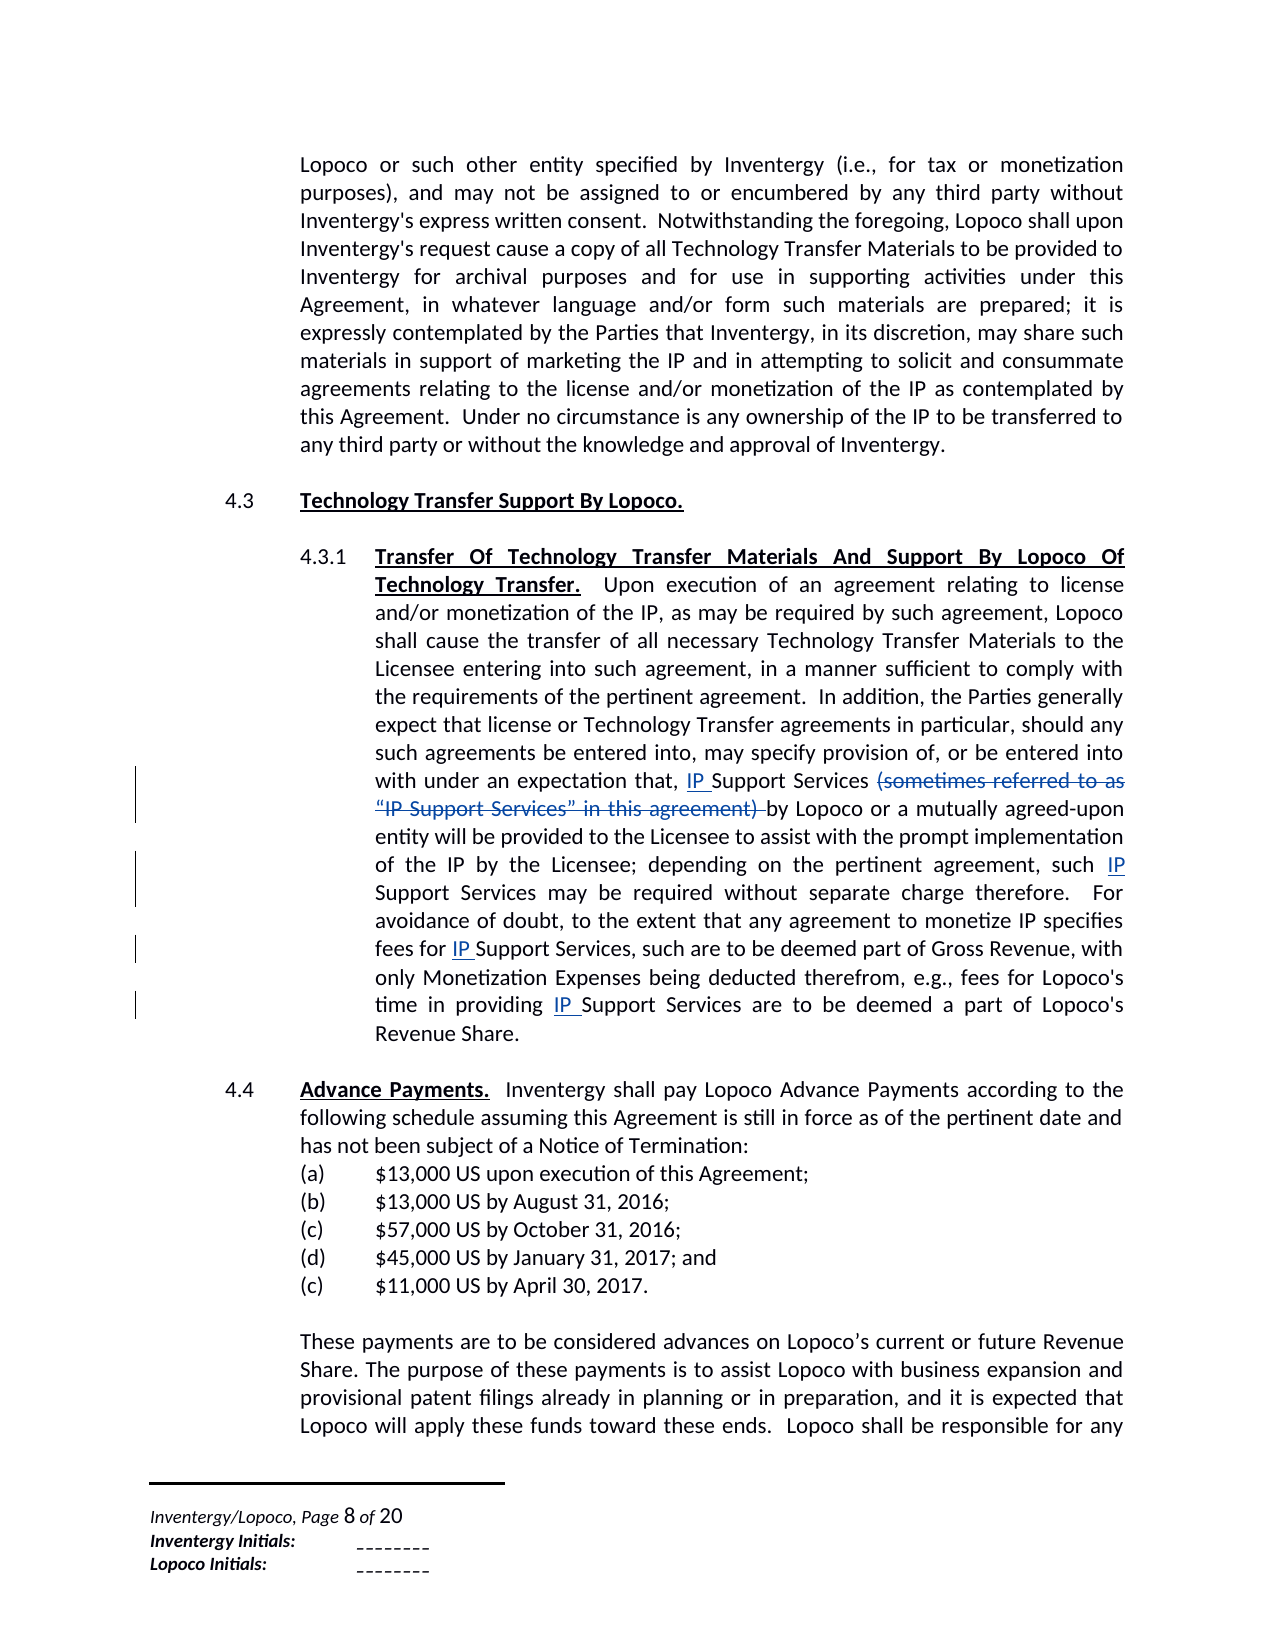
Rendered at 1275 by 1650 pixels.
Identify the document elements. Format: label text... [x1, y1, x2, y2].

text 4.3 Technology Transfer Support By Lopoco. [225, 486, 1125, 514]
text 4.3.1 Transfer Of Technology Transfer Materials And Support By Lopoco Of Technology Transfer. Upon execution of an agreement relating to license and/or monetization of the IP, as may be required by such agreement, Lopoco shall cause the transfer of all necessary Technology Transfer Materials to the Licensee entering into such agreement, in a manner sufficient to comply with the requirements of the pertinent agreement. In addition, the Parties generally expect that license or Technology Transfer agreements in particular, should any such agreements be entered into, may specify provision of, or be entered into with under an expectation that, Support Services by Lopoco or a mutually agreed-upon entity will be provided to the Licensee to assist with the prompt implementation of the IP by the Licensee; depending on the pertinent agreement, such Support Services may be required without separate charge therefore. For avoidance of doubt, to the extent that any agreement to monetize IP specifies fees for Support Services, such are to be deemed part of Gross Revenue, with only Monetization Expenses being deducted therefrom, e.g., fees for Lopoco's time in providing Support Services are to be deemed a part of Lopoco's Revenue Share. [300, 542, 1125, 1047]
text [225, 1327, 1125, 1439]
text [225, 150, 1125, 458]
text (a) $13,000 US upon execution of this Agreement; [150, 1159, 1125, 1187]
text (b) $13,000 US by August 31, 2016; [150, 1187, 1125, 1215]
text (d) $45,000 US by January 31, 2017; and [150, 1243, 1125, 1271]
text 4.4 Advance Payments. Inventergy shall pay Lopoco Advance Payments according to the following schedule assuming this Agreement is still in force as of the pertinent date and has not been subject of a Notice of Termination: [225, 1075, 1125, 1159]
text (c) $57,000 US by October 31, 2016; [150, 1215, 1125, 1243]
text (c) $11,000 US by April 30, 2017. [150, 1271, 1125, 1299]
